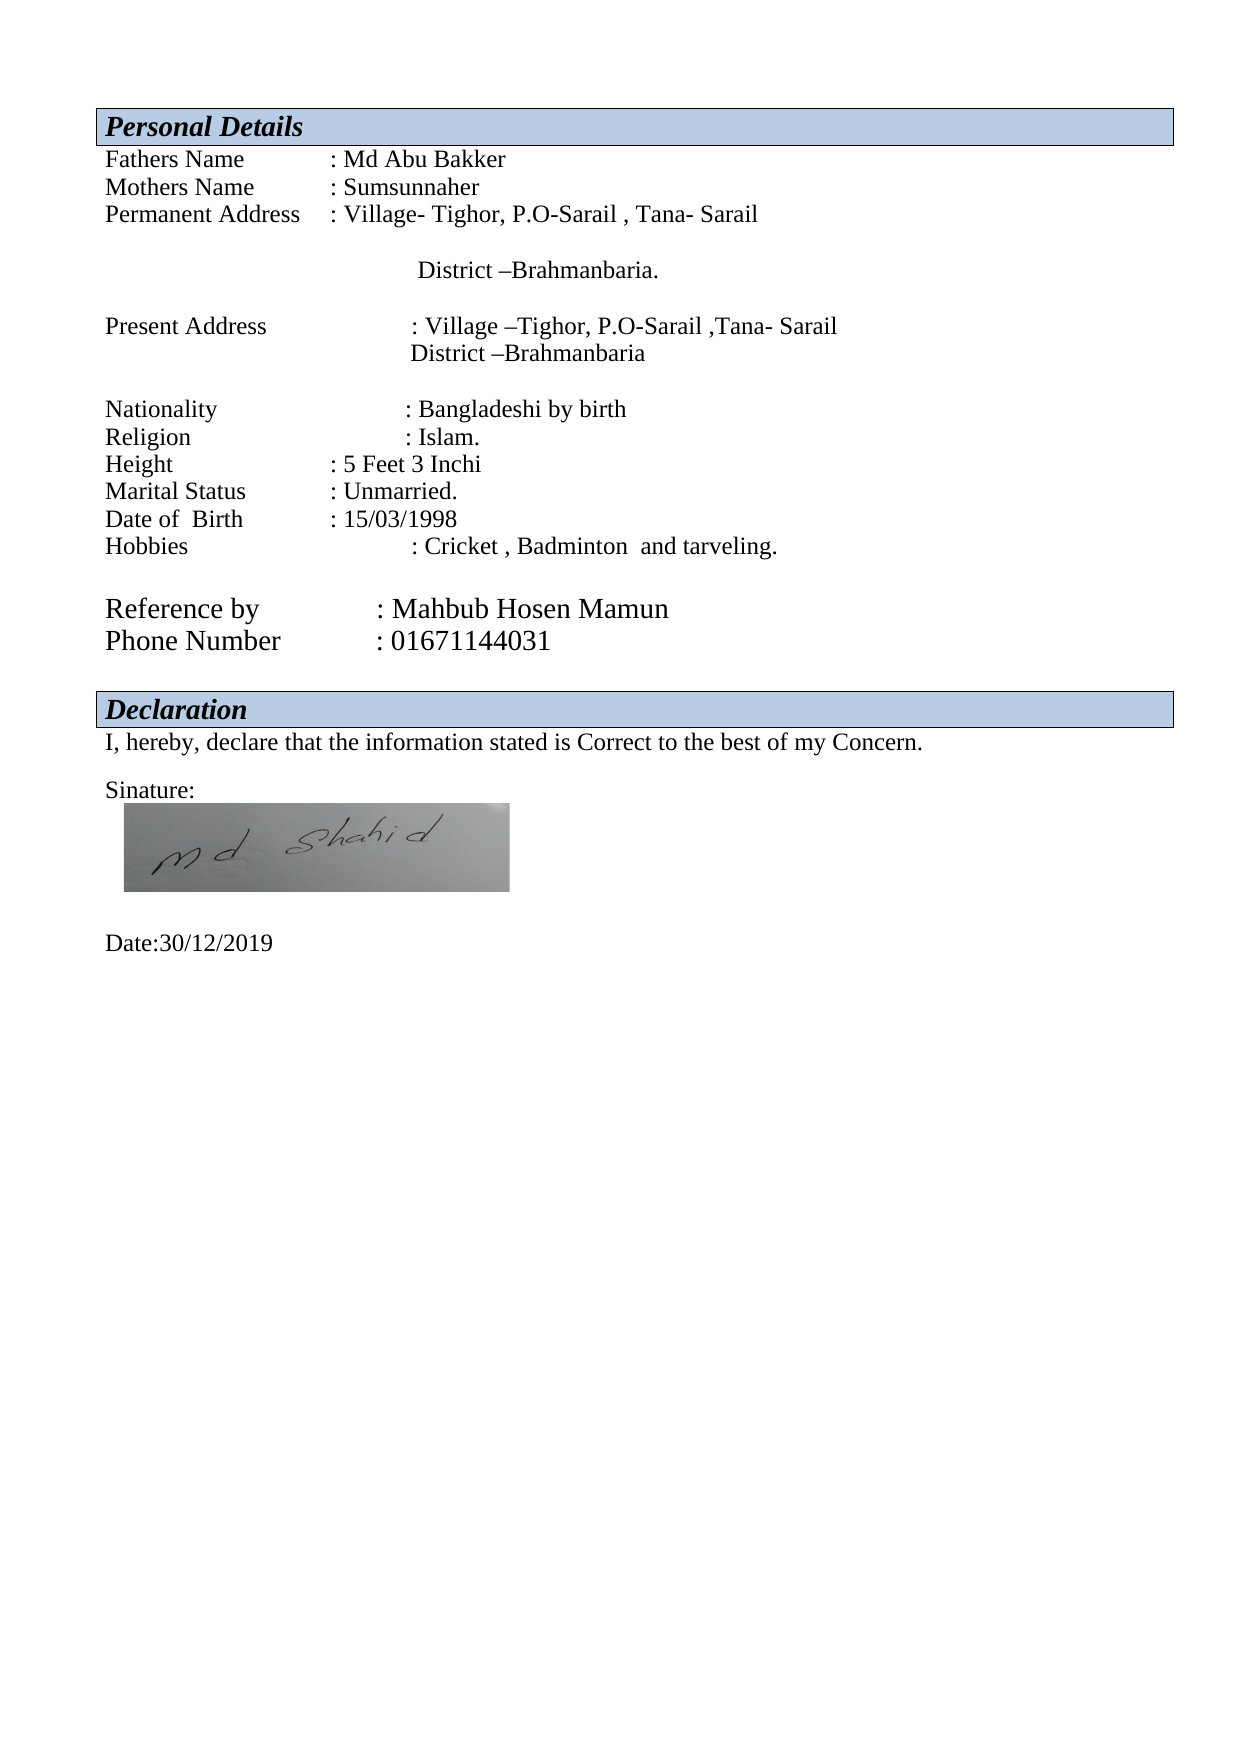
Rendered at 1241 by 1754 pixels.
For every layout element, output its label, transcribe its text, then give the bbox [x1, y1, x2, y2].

text Marital Status : Unmarried. [105, 478, 1165, 505]
text Height : 5 Feet 3 Inchi [105, 451, 1165, 478]
text Declaration [97, 692, 1173, 727]
picture [123, 803, 510, 892]
text Sinature: [105, 777, 1165, 804]
text Mothers Name : Sumsunnaher [105, 173, 1165, 201]
text District –Brahmanbaria. [105, 257, 1165, 284]
text Phone Number : 01671144031 [105, 625, 1165, 657]
text I, hereby, declare that the information stated is Correct to the best of my Concern. [105, 728, 1165, 756]
text Religion : Islam. [105, 423, 1165, 451]
text Reference by : Mahbub Hosen Mamun [105, 593, 1165, 625]
text Date of Birth : 15/03/1998 [105, 505, 1165, 533]
text Nationality : Bangladeshi by birth [105, 396, 1165, 423]
text District –Brahmanbaria [105, 340, 1165, 367]
text Permanent Address : Village- Tighor, P.O-Sarail , Tana- Sarail [105, 201, 1165, 228]
text Date:30/12/2019 [105, 929, 1165, 957]
text Present Address : Village –Tighor, P.O-Sarail ,Tana- Sarail [105, 313, 1165, 340]
text Fathers Name : Md Abu Bakker [105, 146, 1165, 173]
text Personal Details [97, 109, 1173, 145]
text Hobbies : Cricket , Badminton and tarveling. [105, 533, 1165, 560]
